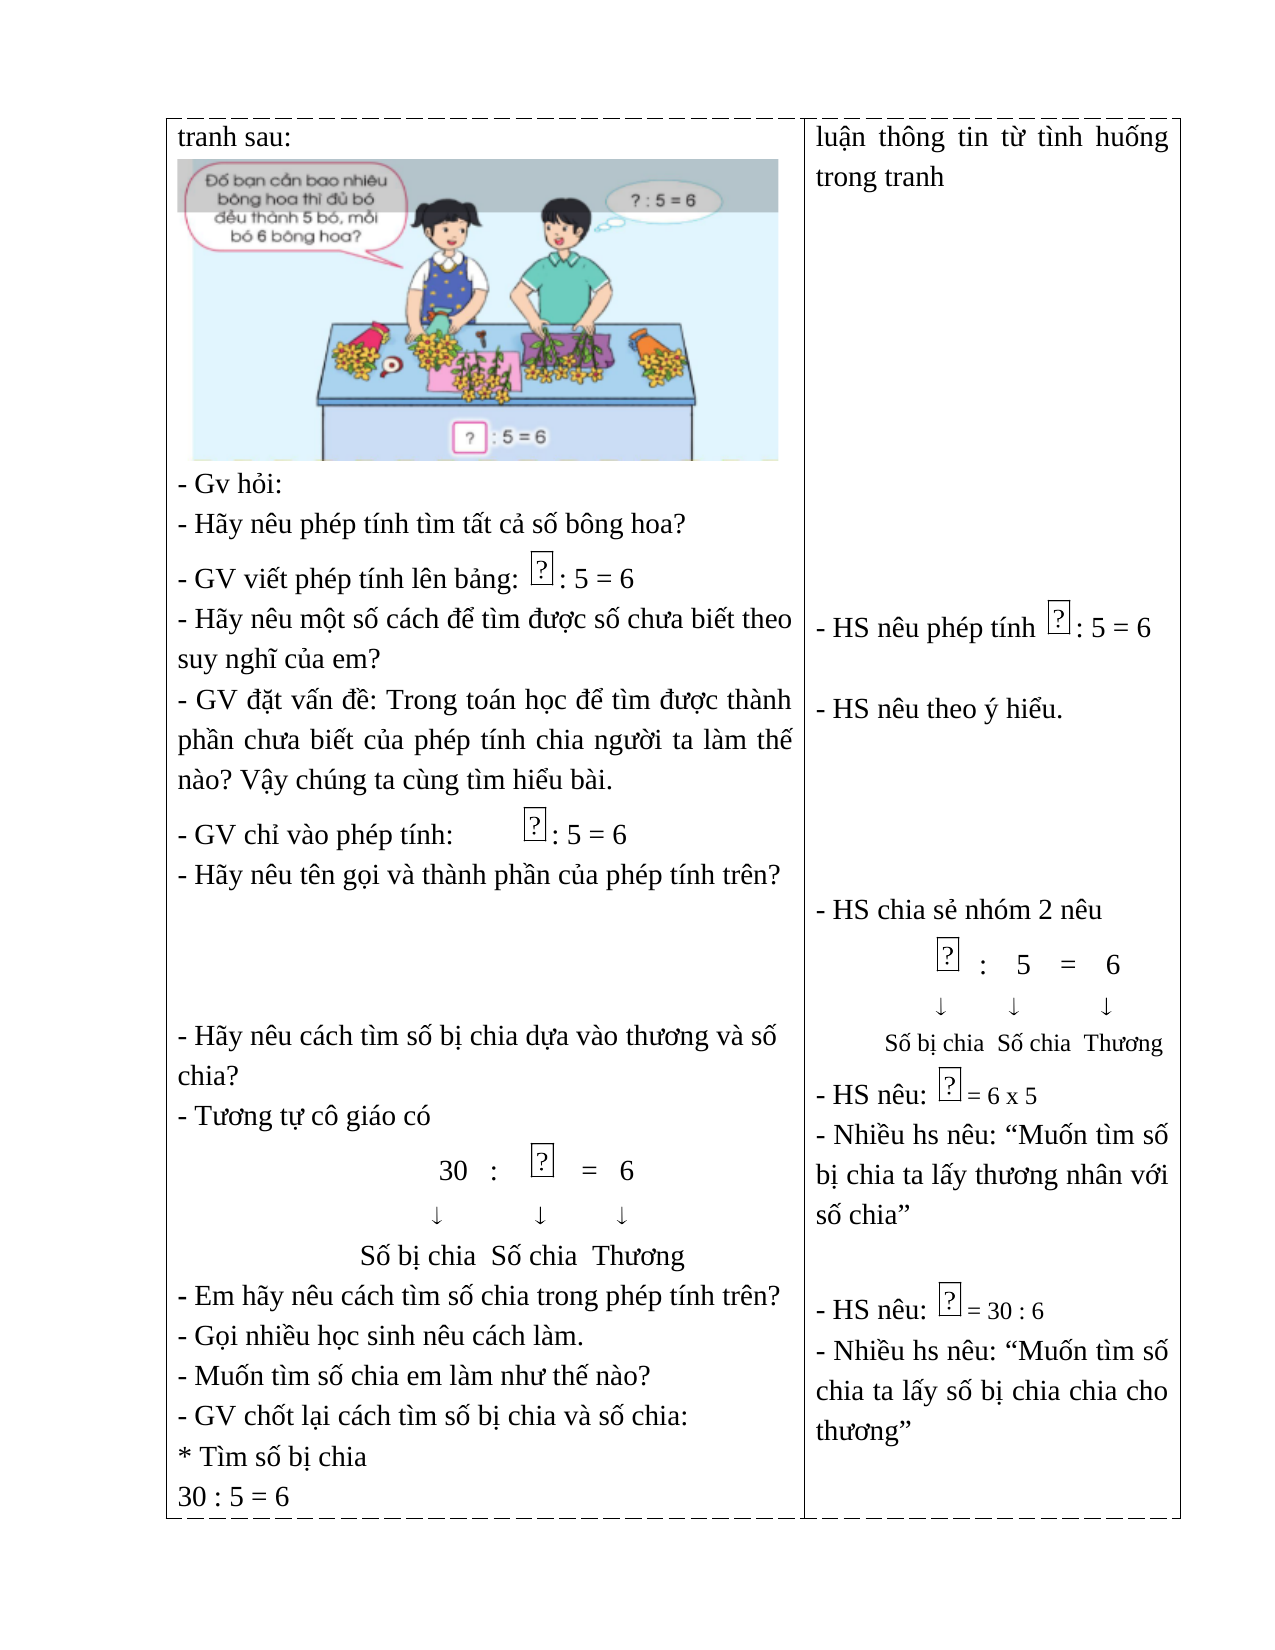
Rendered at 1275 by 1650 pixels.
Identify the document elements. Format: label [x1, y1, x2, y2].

table_cell [805, 118, 1180, 1518]
table_cell [167, 118, 804, 1518]
picture [177, 159, 779, 461]
